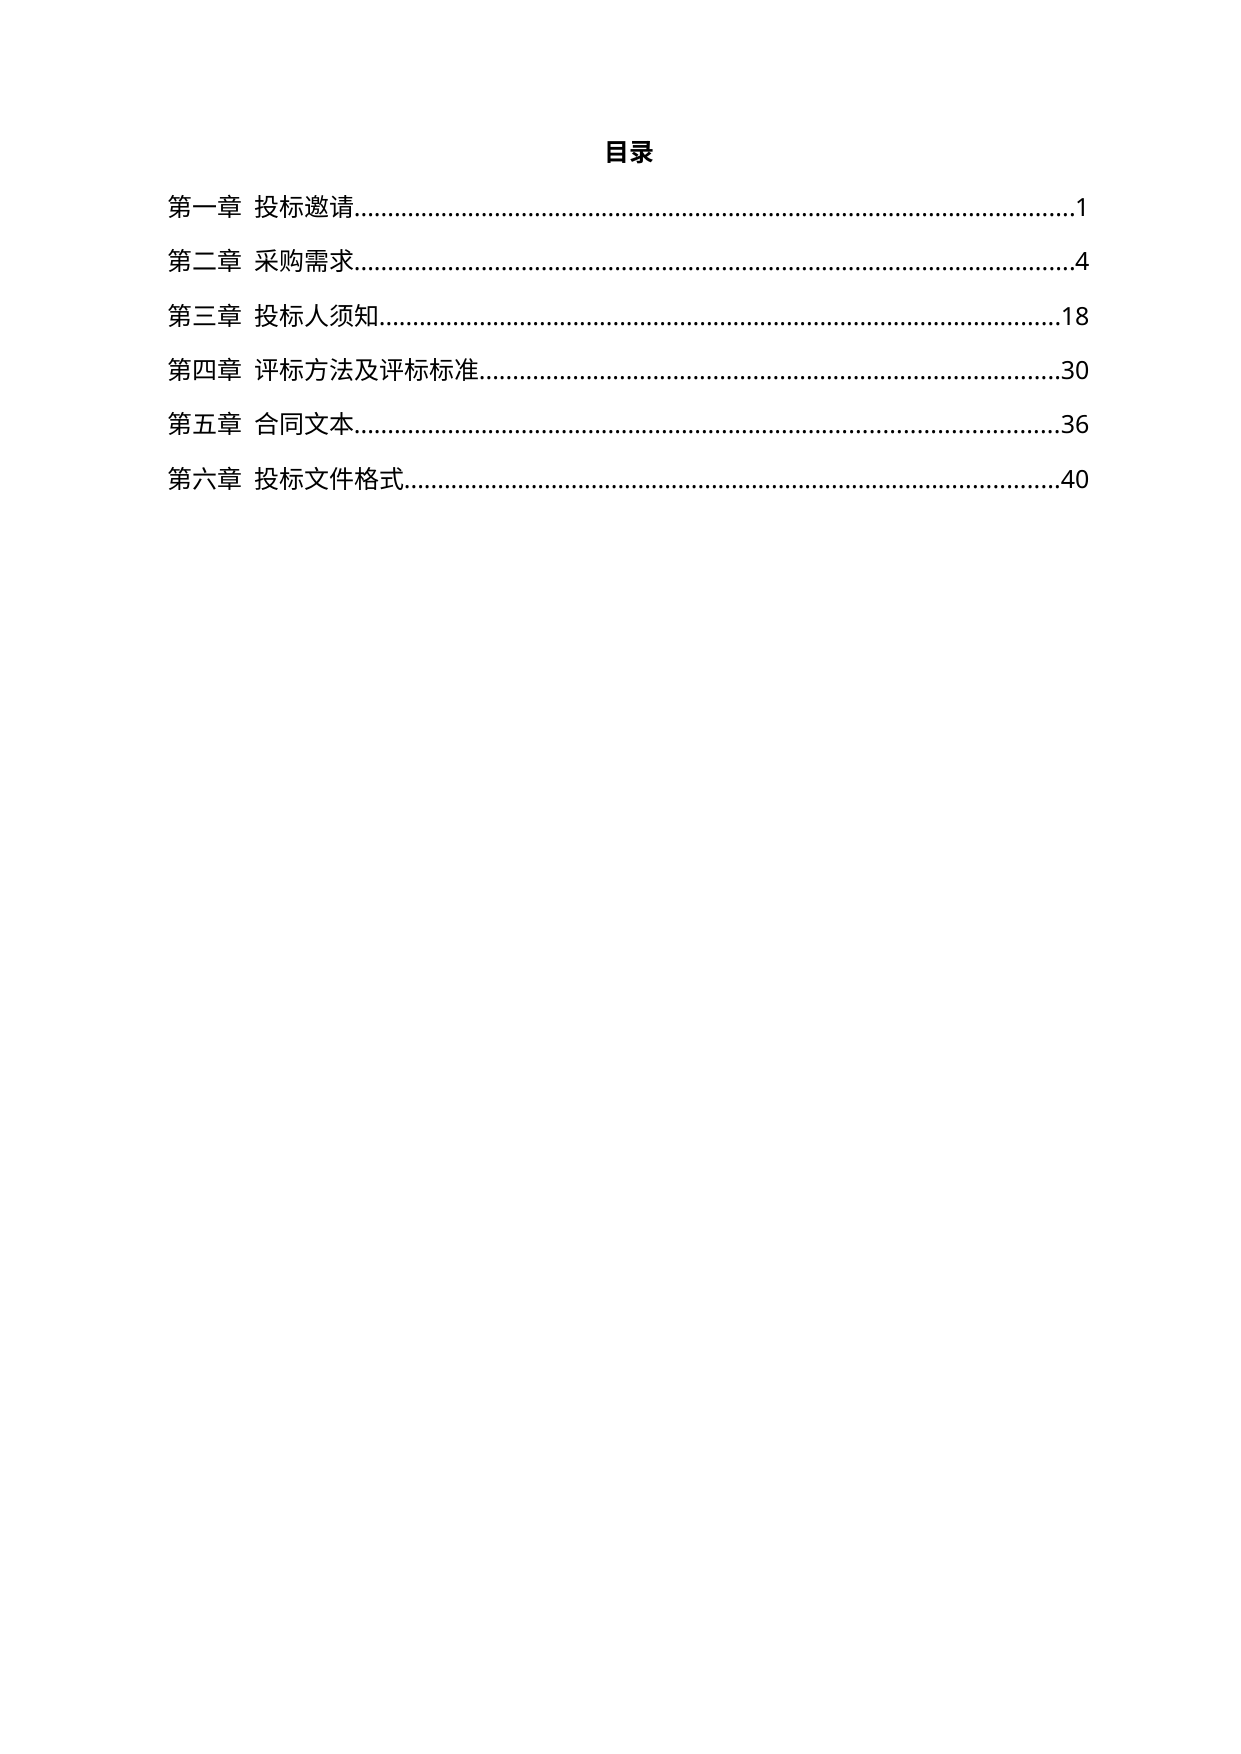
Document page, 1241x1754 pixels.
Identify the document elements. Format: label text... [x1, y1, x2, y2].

text 第二章 采购需求 4 [168, 242, 1090, 278]
text 目录 [168, 133, 1090, 169]
text 第三章 投标人须知 18 [168, 296, 1090, 332]
text 第五章 合同文本 36 [168, 405, 1090, 441]
text 第四章 评标方法及评标标准 30 [168, 350, 1090, 387]
text 第六章 投标文件格式 40 [168, 459, 1090, 495]
text 第一章 投标邀请 1 [168, 187, 1090, 223]
